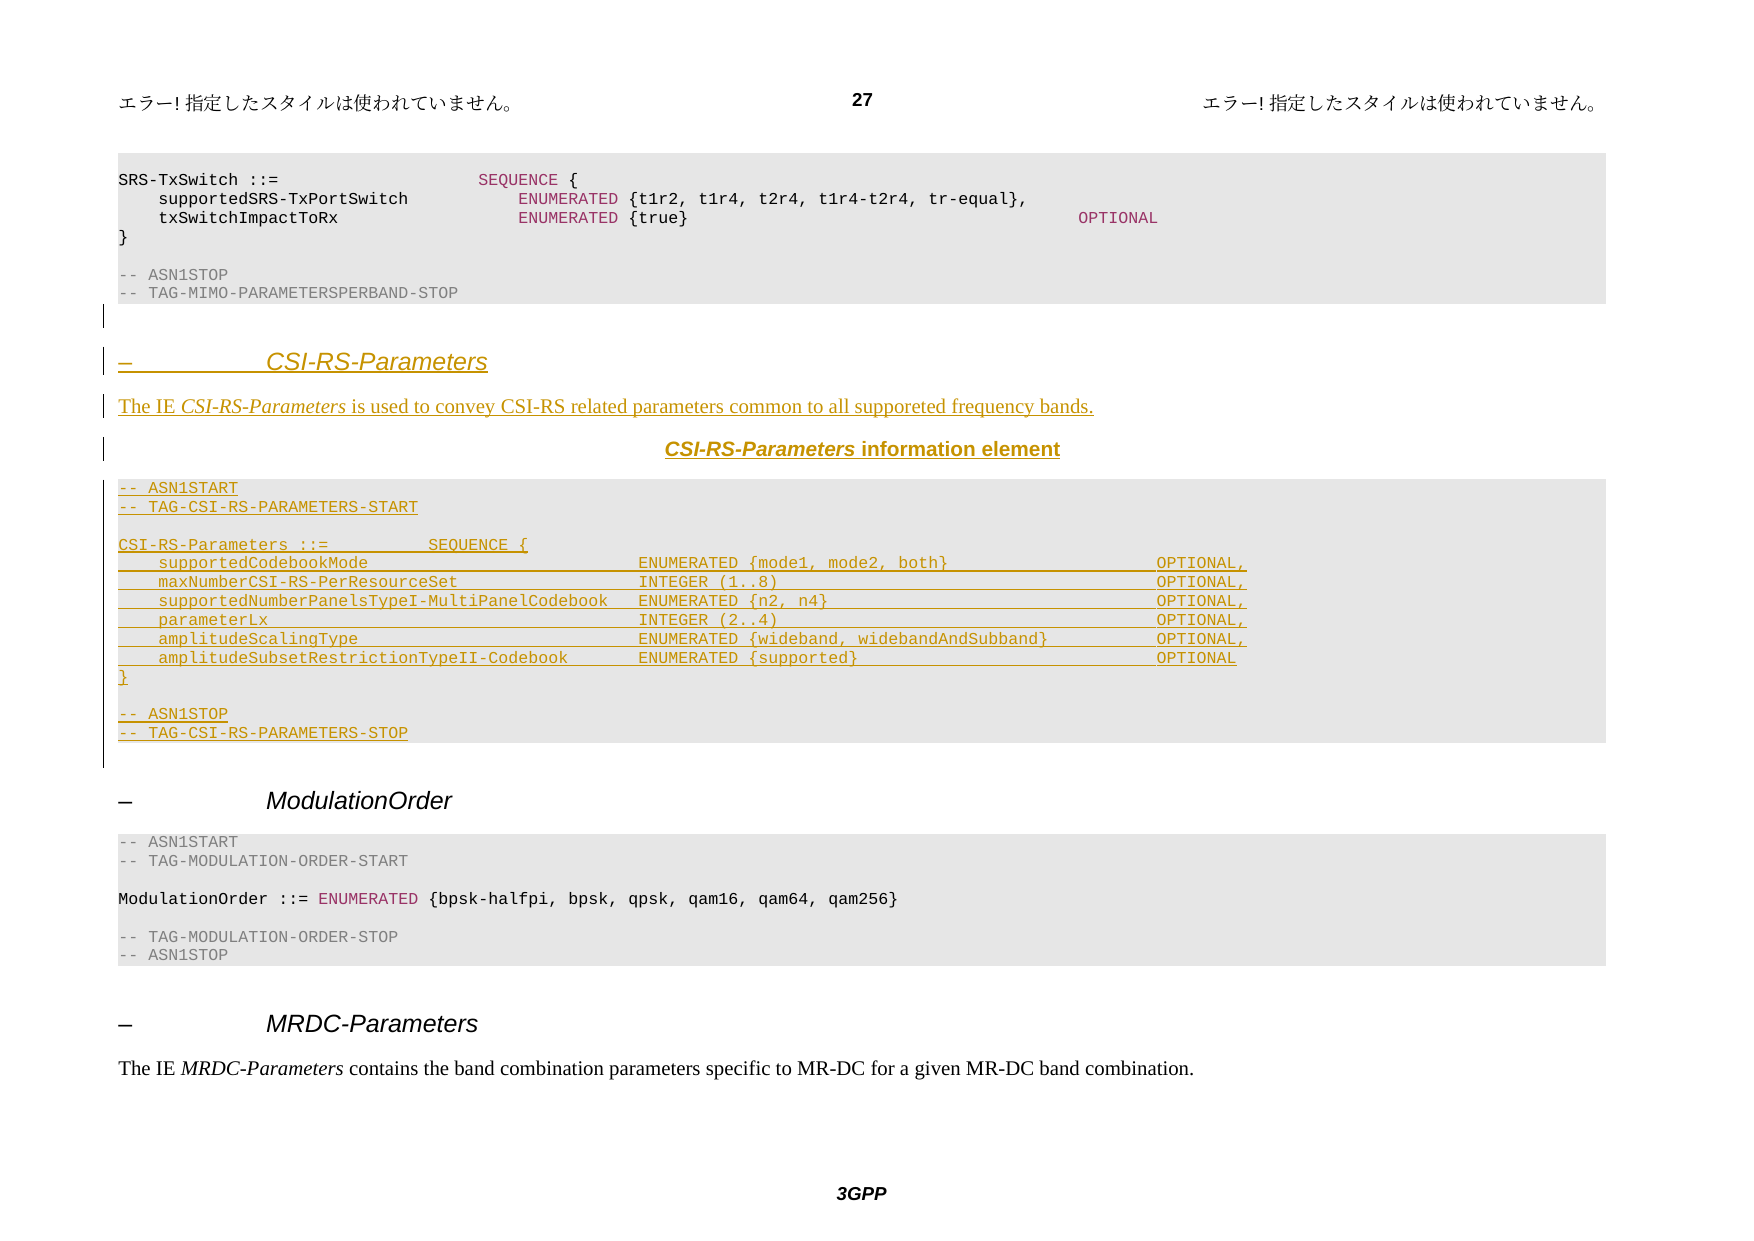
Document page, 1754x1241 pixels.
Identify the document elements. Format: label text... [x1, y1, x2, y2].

text -- ASN1START [118, 834, 1606, 853]
text The IE MRDC-Parameters contains the band combination parameters specific to MR-DC for a given MR-DC band combination. [118, 1056, 1606, 1080]
text -- TAG-MODULATION-ORDER-STOP [118, 928, 1606, 947]
text -- TAG-MODULATION-ORDER-START [118, 853, 1606, 872]
text supportedSRS-TxPortSwitch ENUMERATED {t1r2, t1r4, t2r4, t1r4-t2r4, tr-equal}, [118, 191, 1606, 209]
text ModulationOrder ::= ENUMERATED {bpsk-halfpi, bpsk, qpsk, qam16, qam64, qam256} [118, 890, 1606, 909]
text SRS-TxSwitch ::= SEQUENCE { [118, 172, 1606, 191]
text } [118, 228, 1606, 247]
text -- TAG-MIMO-PARAMETERSPERBAND-STOP [118, 285, 1606, 304]
subtitle – ModulationOrder [118, 786, 1606, 815]
subtitle – MRDC-Parameters [118, 1009, 1606, 1037]
text -- ASN1STOP [118, 266, 1606, 285]
text -- ASN1STOP [118, 947, 1606, 966]
text txSwitchImpactToRx ENUMERATED {true} OPTIONAL [118, 209, 1606, 228]
